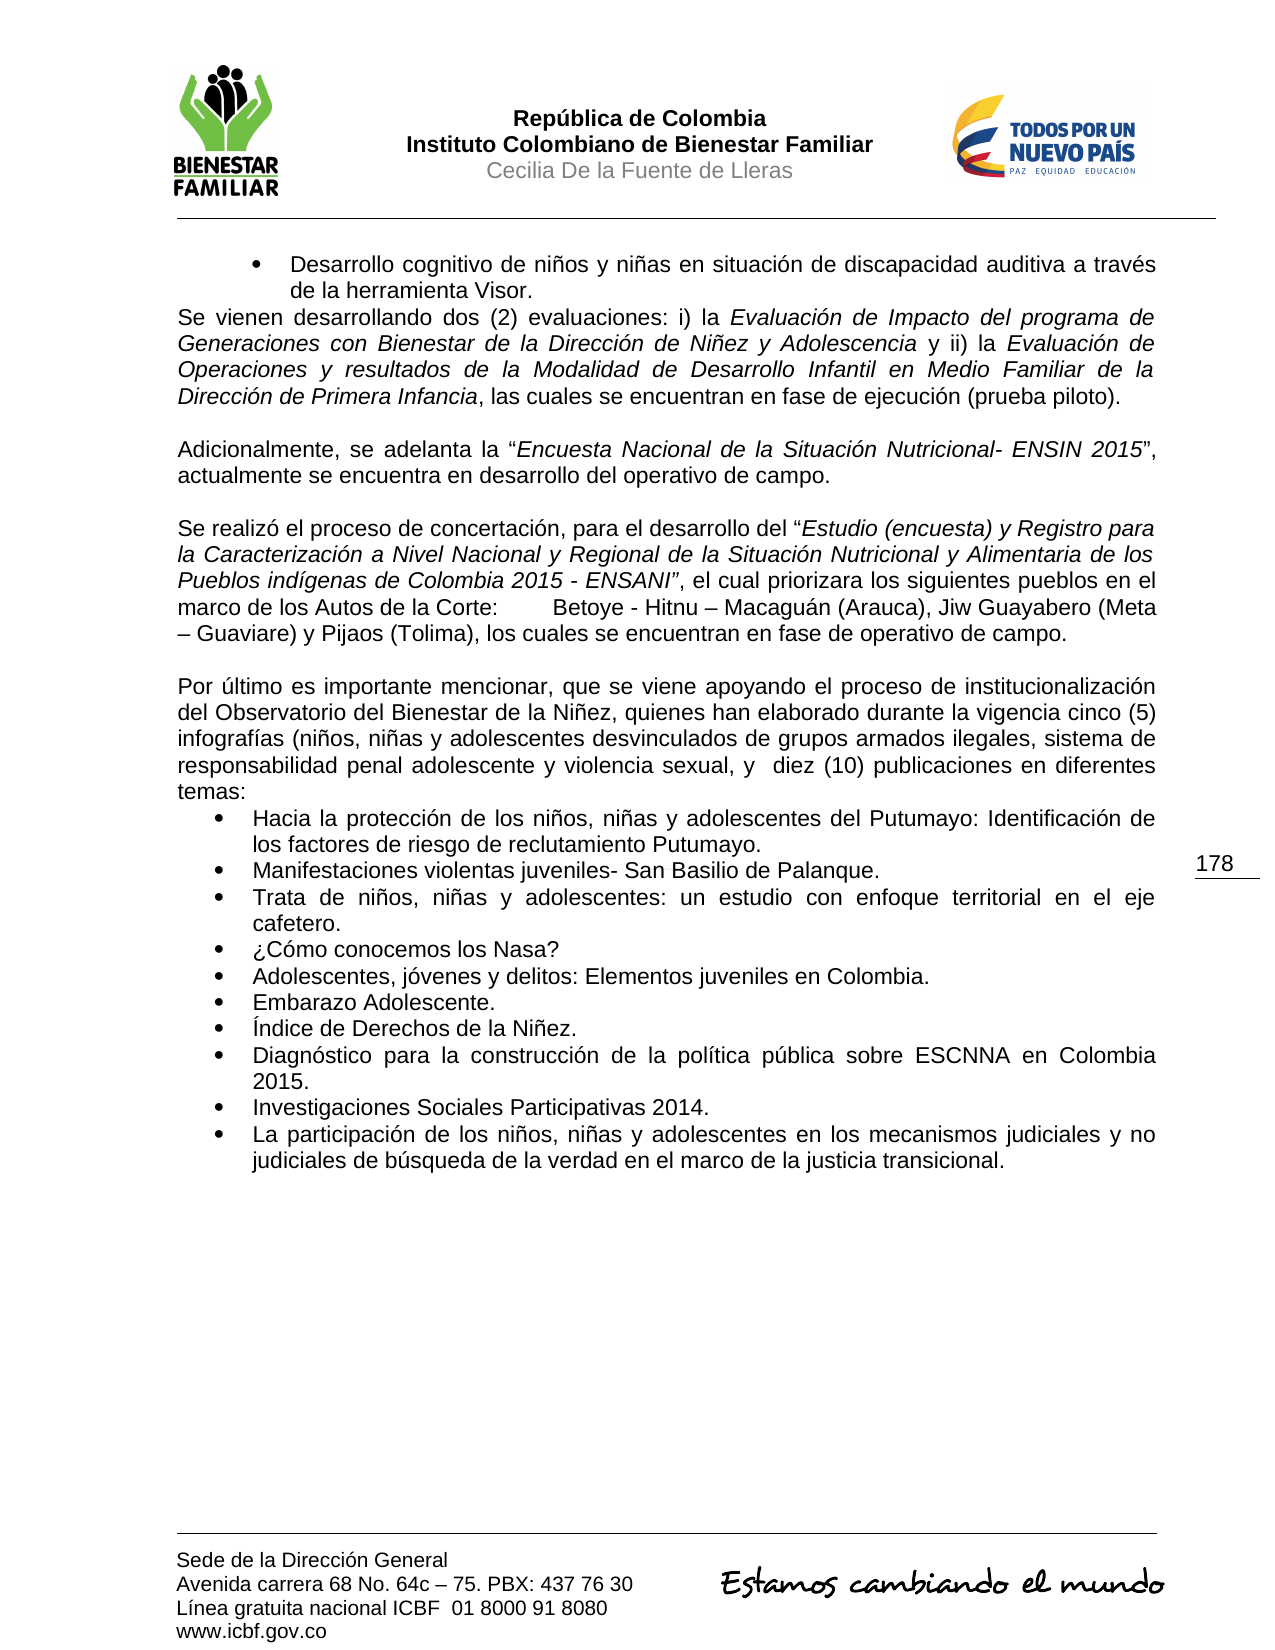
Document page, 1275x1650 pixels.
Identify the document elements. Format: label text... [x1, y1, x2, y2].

picture [174, 65, 278, 196]
list Índice de Derechos de la Niñez. [215, 1015, 1157, 1042]
list Trata de niños, niñas y adolescentes: un estudio con enfoque territorial en el eje cafetero. [215, 883, 1157, 936]
picture [950, 84, 1147, 183]
picture [717, 1542, 1177, 1621]
text Por último es importante mencionar, que se viene apoyando el proceso de institucionalización del Observatorio del Bienestar de la Niñez, quienes han elaborado durante la vigencia cinco (5) infografías (niños, niñas y adolescentes desvinculados de grupos armados ilegales, sistema de responsabilidad penal adolescente y violencia sexual, y diez (10) publicaciones en diferentes temas: [177, 673, 1157, 804]
list Diagnóstico para la construcción de la política pública sobre ESCNNA en Colombia 2015. [215, 1042, 1157, 1094]
list Adolescentes, jóvenes y delitos: Elementos juveniles en Colombia. [215, 963, 1157, 989]
list Desarrollo cognitivo de niños y niñas en situación de discapacidad auditiva a través de la herramienta Visor. [252, 251, 1157, 304]
list Embarazo Adolescente. [215, 989, 1157, 1015]
list Investigaciones Sociales Participativas 2014. [215, 1094, 1157, 1121]
list Hacia la protección de los niños, niñas y adolescentes del Putumayo: Identificación de los factores de riesgo de reclutamiento Putumayo. [215, 804, 1157, 857]
list ¿Cómo conocemos los Nasa? [215, 936, 1157, 963]
list Manifestaciones violentas juveniles- San Basilio de Palanque. [215, 857, 1157, 883]
text Se realizó el proceso de concertación, para el desarrollo del “Estudio (encuesta) y Registro para la Caracterización a Nivel Nacional y Regional de la Situación Nutricional y Alimentaria de los Pueblos indígenas de Colombia 2015 - ENSANI”, el cual priorizara los siguientes pueblos en el marco de los Autos de la Corte: Betoye - Hitnu – Macaguán (Arauca), Jiw Guayabero (Meta – Guaviare) y Pijaos (Tolima), los cuales se encuentran en fase de operativo de campo. [177, 514, 1157, 646]
text Adicionalmente, se adelanta la “Encuesta Nacional de la Situación Nutricional- ENSIN 2015”, actualmente se encuentra en desarrollo del operativo de campo. [177, 436, 1157, 488]
list La participación de los niños, niñas y adolescentes en los mecanismos judiciales y no judiciales de búsqueda de la verdad en el marco de la justicia transicional. [215, 1121, 1157, 1173]
text Se vienen desarrollando dos (2) evaluaciones: i) la Evaluación de Impacto del programa de Generaciones con Bienestar de la Dirección de Niñez y Adolescencia y ii) la Evaluación de Operaciones y resultados de la Modalidad de Desarrollo Infantil en Medio Familiar de la Dirección de Primera Infancia, las cuales se encuentran en fase de ejecución (prueba piloto). [177, 304, 1157, 409]
